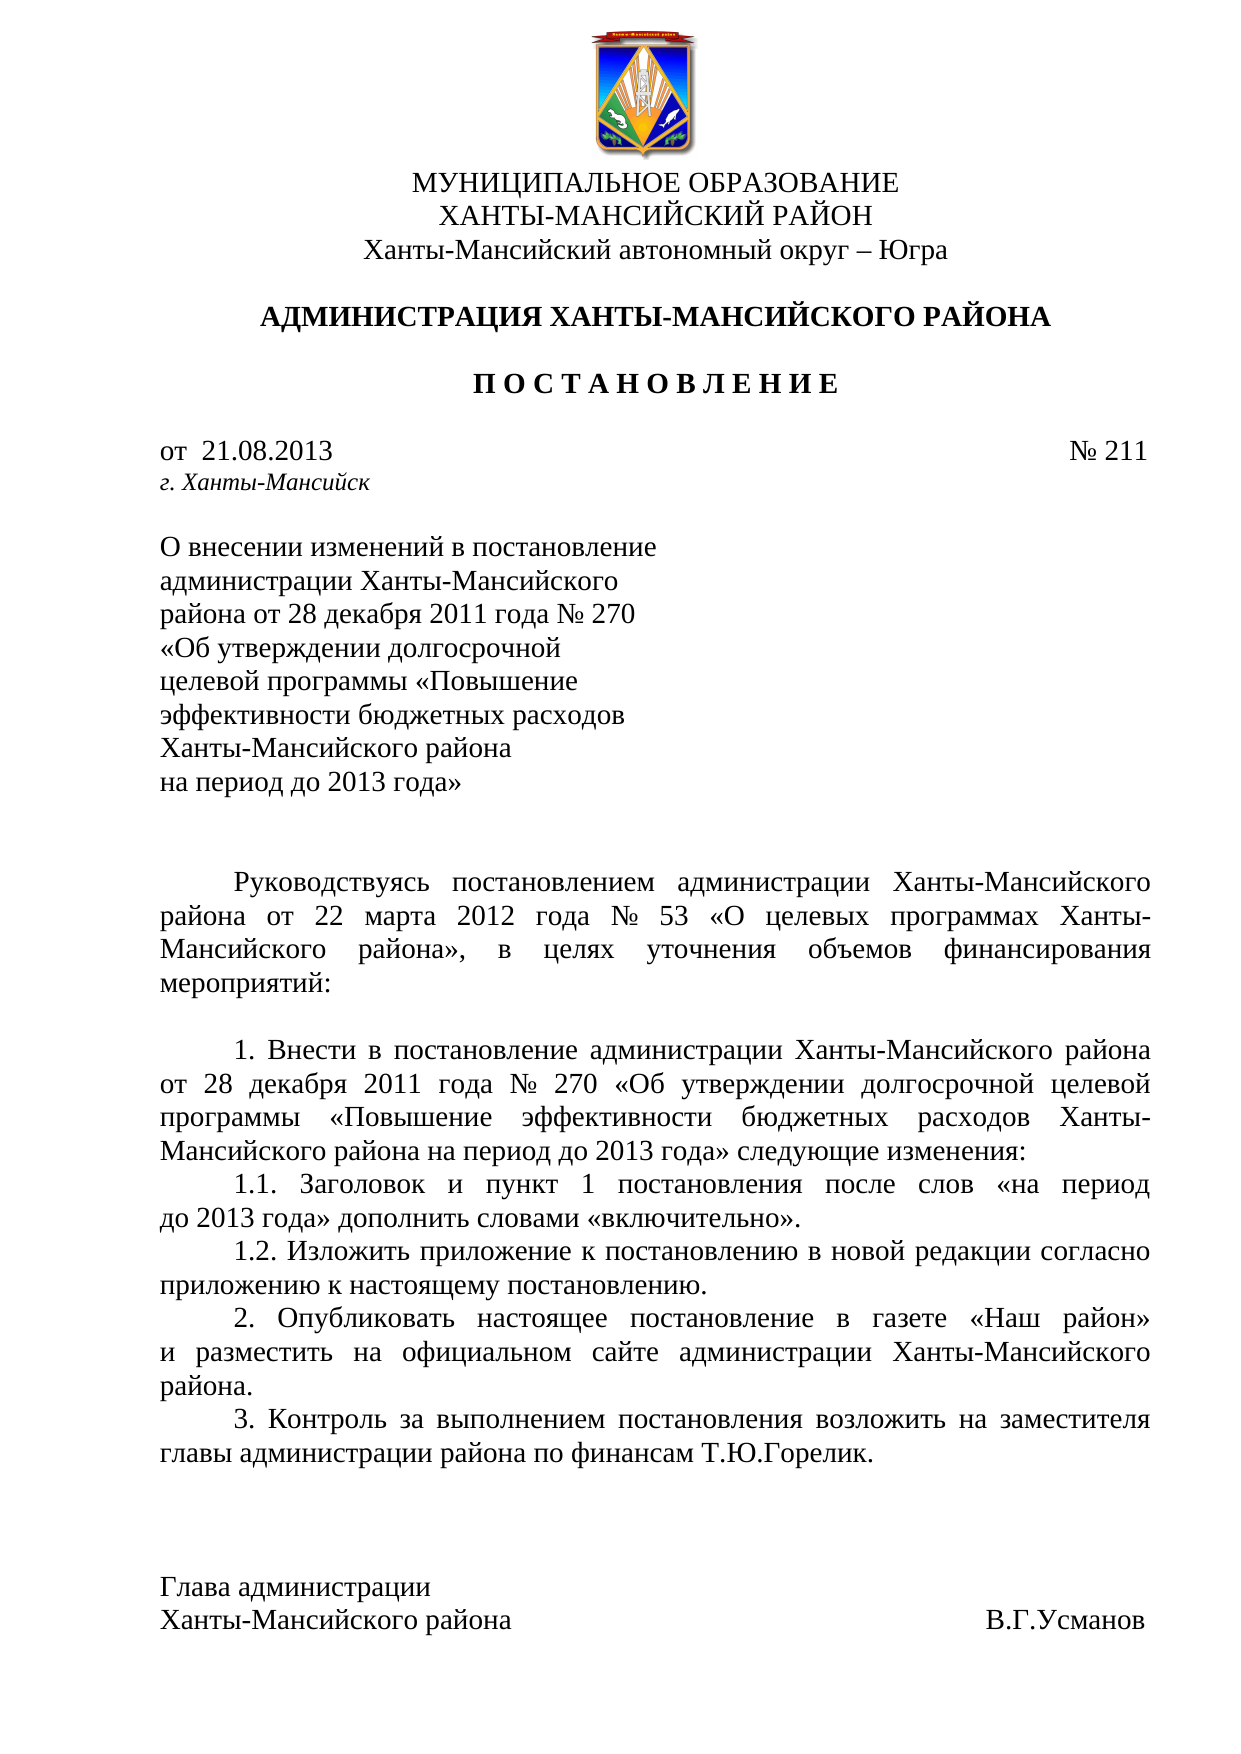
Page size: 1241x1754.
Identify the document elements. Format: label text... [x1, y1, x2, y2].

text эффективности бюджетных расходов [159, 697, 1152, 730]
text Ханты-Мансийский автономный округ – Югра [159, 232, 1152, 266]
text ХАНТЫ-МАНСИЙСКИЙ РАЙОН [159, 198, 1152, 232]
text 2. Опубликовать настоящее постановление в газете «Наш район» и разместить на официальном сайте администрации Ханты-Мансийского района. [159, 1301, 1152, 1401]
text 3. Контроль за выполнением постановления возложить на заместителя главы администрации района по финансам Т.Ю.Горелик. [159, 1401, 1152, 1468]
text О внесении изменений в постановление [159, 529, 1152, 563]
text от 21.08.2013 № 211 [159, 433, 1152, 467]
text на период до 2013 года» [159, 764, 1152, 797]
text МУНИЦИПАЛЬНОЕ ОБРАЗОВАНИЕ [159, 165, 1152, 198]
text Ханты-Мансийского района [159, 730, 1152, 764]
text целевой программы «Повышение [159, 663, 1152, 697]
text 1. Внести в постановление администрации Ханты-Мансийского района от 28 декабря 2011 года № 270 «Об утверждении долгосрочной целевой программы «Повышение эффективности бюджетных расходов Ханты-Мансийского района на период до 2013 года» следующие изменения: [159, 1032, 1152, 1166]
picture [591, 31, 698, 160]
text Ханты-Мансийского района В.Г.Усманов [159, 1602, 1152, 1636]
text «Об утверждении долгосрочной [159, 630, 1152, 663]
text Глава администрации [159, 1569, 1152, 1602]
text П О С Т А Н О В Л Е Н И Е [159, 366, 1152, 400]
text района от 28 декабря 2011 года № 270 [159, 596, 1152, 630]
text АДМИНИСТРАЦИЯ ХАНТЫ-МАНСИЙСКОГО РАЙОНА [159, 299, 1152, 333]
text Руководствуясь постановлением администрации Ханты-Мансийского района от 22 марта 2012 года № 53 «О целевых программах Ханты-Мансийского района», в целях уточнения объемов финансирования мероприятий: [159, 864, 1152, 999]
text г. Ханты-Мансийск [159, 467, 1152, 496]
text 1.2. Изложить приложение к постановлению в новой редакции согласно приложению к настоящему постановлению. [159, 1233, 1152, 1301]
text 1.1. Заголовок и пункт 1 постановления после слов «на период до 2013 года» дополнить словами «включительно». [159, 1166, 1152, 1233]
text администрации Ханты-Мансийского [159, 563, 1152, 596]
